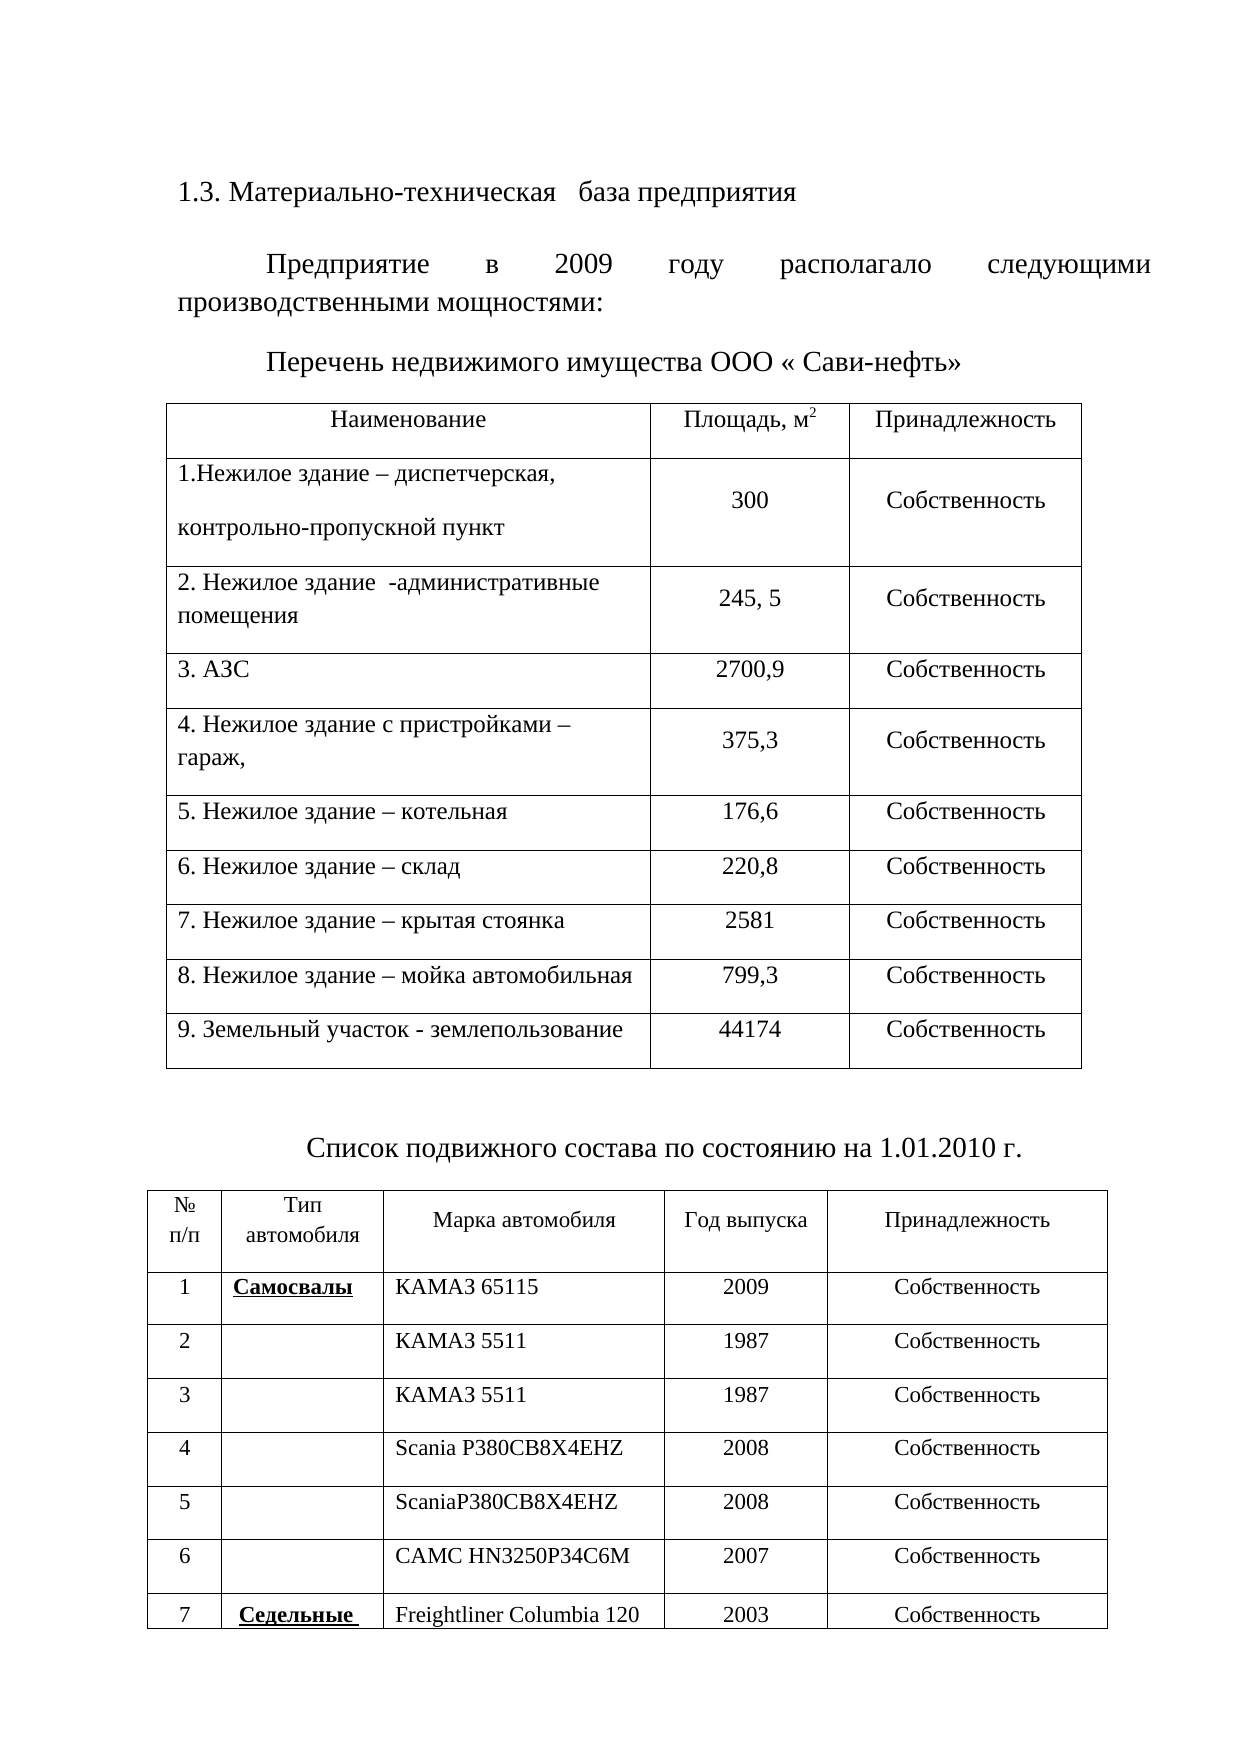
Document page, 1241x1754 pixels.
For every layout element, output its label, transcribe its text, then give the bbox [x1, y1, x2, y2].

table_cell Собственность [850, 709, 1081, 795]
table_header Принадлежность [828, 1191, 1107, 1272]
table_cell 375,3 [651, 709, 849, 795]
table_cell Собственность [828, 1325, 1107, 1378]
table_cell 3 [148, 1379, 221, 1432]
table_cell Собственность [850, 960, 1081, 1013]
table_cell CAMC HN3250P34C6M [384, 1540, 664, 1593]
table_cell 799,3 [651, 960, 849, 1013]
table_cell 2 [148, 1325, 221, 1378]
table_cell Собственность [850, 1014, 1081, 1068]
table_cell Собственность [850, 851, 1081, 904]
table_cell 9. Земельный участок - землепользование [167, 1014, 650, 1068]
table_cell [222, 1379, 383, 1432]
table_header Наименование [167, 404, 650, 457]
table_cell 1 [148, 1273, 221, 1324]
table_cell 2007 [665, 1540, 827, 1593]
table_cell Собственность [828, 1487, 1107, 1539]
table_cell КАМАЗ 65115 [384, 1273, 664, 1324]
table_cell КАМАЗ 5511 [384, 1379, 664, 1432]
table_cell Scania P380CB8X4EHZ [384, 1433, 664, 1486]
table_header Марка автомобиля [384, 1191, 664, 1272]
table_cell 2700,9 [651, 654, 849, 708]
table_cell [222, 1540, 383, 1593]
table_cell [384, 1594, 664, 1628]
table_cell [222, 1487, 383, 1539]
table_cell 44174 [651, 1014, 849, 1068]
table_cell Собственность [850, 654, 1081, 708]
table_cell 5 [148, 1487, 221, 1539]
table_cell 5. Нежилое здание – котельная [167, 796, 650, 850]
table_cell Собственность [828, 1433, 1107, 1486]
table_cell 4 [148, 1433, 221, 1486]
table_cell Собственность [850, 567, 1081, 653]
table_cell 176,6 [651, 796, 849, 850]
table_cell 1.Нежилое здание – диспетчерская, контрольно-пропускной пункт [167, 459, 650, 566]
table_cell Собственность [850, 905, 1081, 959]
table_cell 1987 [665, 1325, 827, 1378]
table_cell ScaniaP380CB8X4EHZ [384, 1487, 664, 1539]
table_cell 220,8 [651, 851, 849, 904]
table_header № п/п [148, 1191, 221, 1272]
table_cell Собственность [850, 796, 1081, 850]
table_cell Собственность [828, 1540, 1107, 1593]
table_cell 2. Нежилое здание -административные помещения [167, 567, 650, 653]
table_cell 4. Нежилое здание с пристройками – гараж, [167, 709, 650, 795]
table_cell 6 [148, 1540, 221, 1593]
table_cell 7. Нежилое здание – крытая стоянка [167, 905, 650, 959]
table_cell 8. Нежилое здание – мойка автомобильная [167, 960, 650, 1013]
table_cell Собственность [850, 459, 1081, 566]
table_header Тип автомобиля [222, 1191, 383, 1272]
table_cell [222, 1433, 383, 1486]
table_cell Собственность [828, 1594, 1107, 1628]
table_cell Самосвалы [222, 1273, 383, 1324]
table_cell 2003 [665, 1594, 827, 1628]
table_cell 1987 [665, 1379, 827, 1432]
table_cell 7 [148, 1594, 221, 1628]
text Предприятие в 2009 году располагало следующими производственными мощностями: [177, 246, 1152, 318]
table_cell Собственность [828, 1273, 1107, 1324]
table_header Год выпуска [665, 1191, 827, 1272]
table_cell 245, 5 [651, 567, 849, 653]
table_cell Седельные тягачи [222, 1594, 383, 1628]
text Перечень недвижимого имущества ООО « Сави-нефть» [177, 344, 1152, 377]
table_cell Собственность [828, 1379, 1107, 1432]
table_cell 6. Нежилое здание – склад [167, 851, 650, 904]
text Список подвижного состава по состоянию на 1.01.2010 г. [177, 1131, 1152, 1164]
table_cell 3. АЗС [167, 654, 650, 708]
table_cell 2008 [665, 1487, 827, 1539]
table_cell 300 [651, 459, 849, 566]
table_cell 2008 [665, 1433, 827, 1486]
table_cell [222, 1325, 383, 1378]
table_header Принадлежность [850, 404, 1081, 457]
text 1.3. Материально-техническая база предприятия [177, 174, 1152, 208]
table_cell 2581 [651, 905, 849, 959]
table_cell 2009 [665, 1273, 827, 1324]
table_cell КАМАЗ 5511 [384, 1325, 664, 1378]
table_header Площадь, м2 [651, 404, 849, 457]
